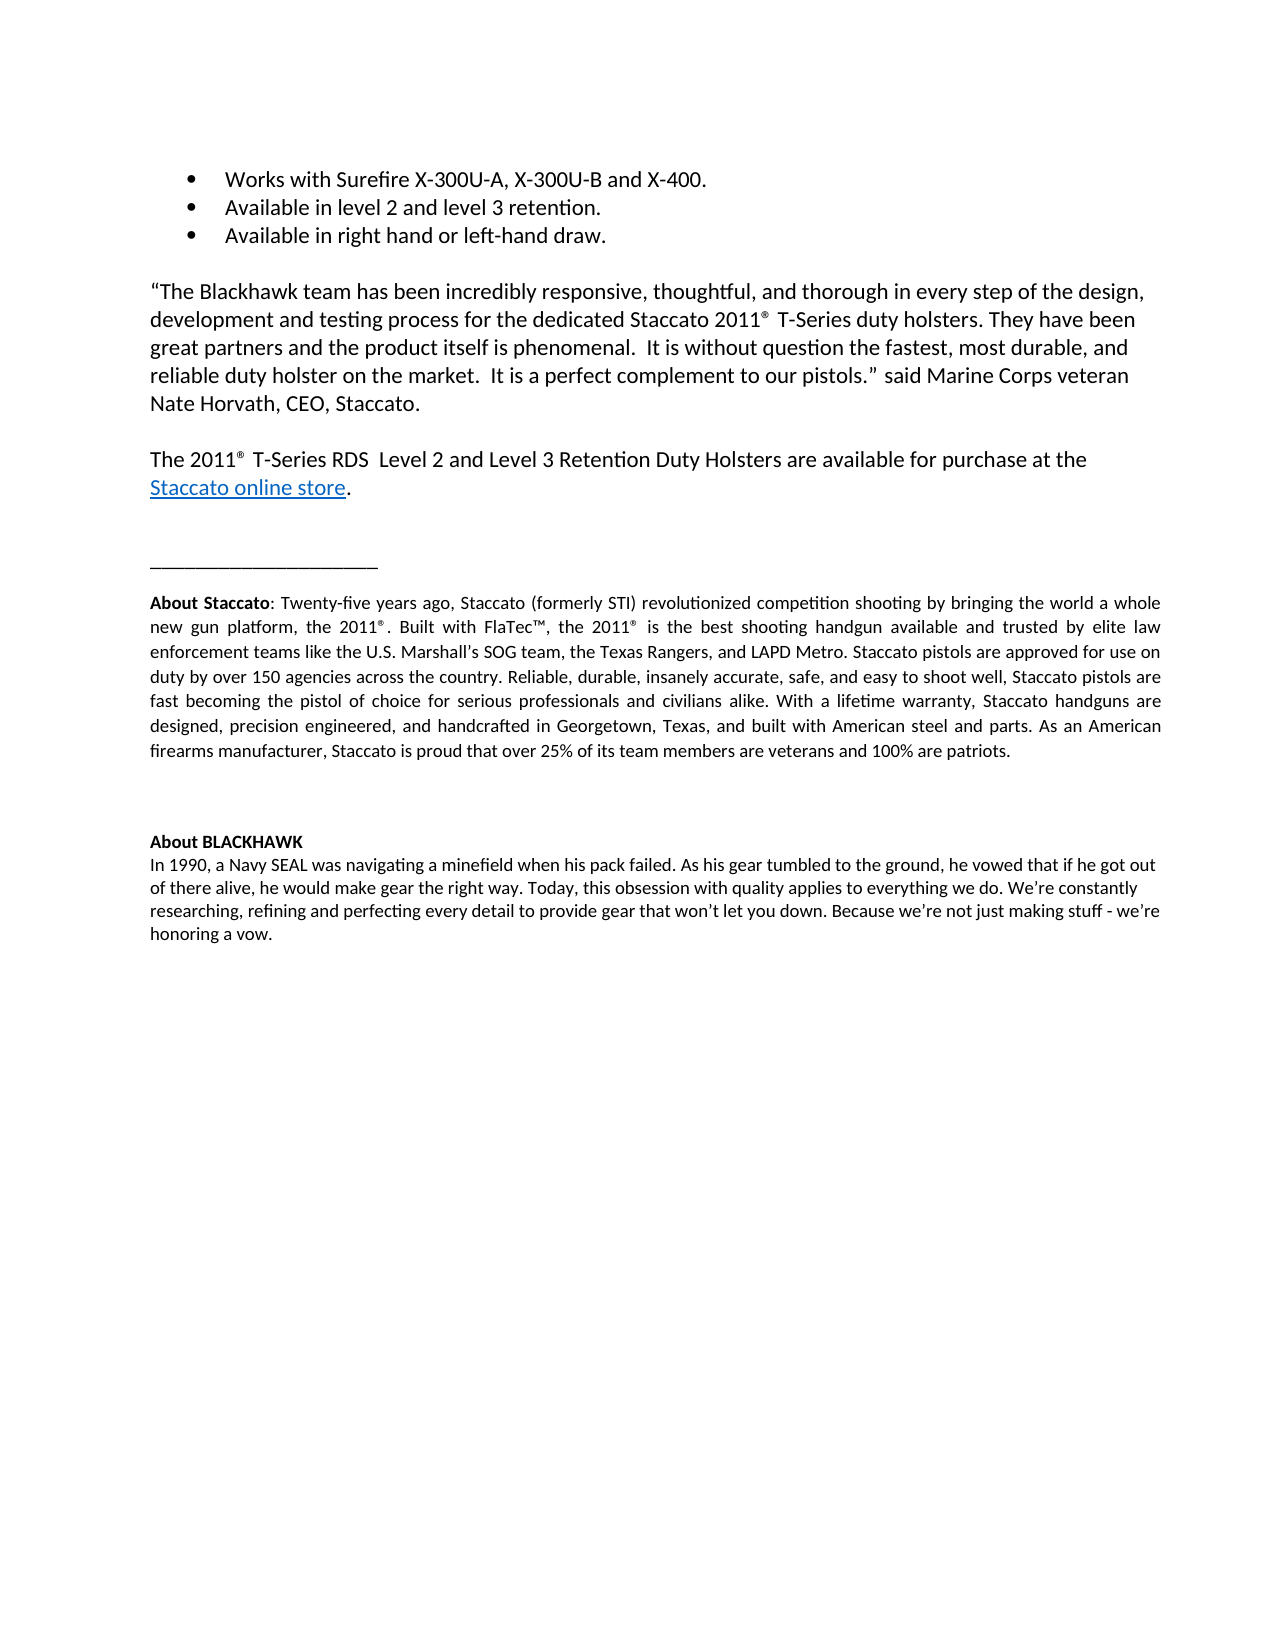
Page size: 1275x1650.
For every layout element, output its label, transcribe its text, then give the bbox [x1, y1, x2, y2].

text The 2011® T-Series RDS Level 2 and Level 3 Retention Duty Holsters are available for purchase at the Staccato online store. [150, 445, 1162, 501]
text “The Blackhawk team has been incredibly responsive, thoughtful, and thorough in every step of the design, development and testing process for the dedicated Staccato 2011® T-Series duty holsters. They have been great partners and the product itself is phenomenal. It is without question the fastest, most durable, and reliable duty holster on the market. It is a perfect complement to our pistols.” said Marine Corps veteran Nate Horvath, CEO, Staccato. [150, 277, 1162, 417]
text ____________________ [150, 544, 1162, 572]
text About Staccato: Twenty-five years ago, Staccato (formerly STI) revolutionized competition shooting by bringing the world a whole new gun platform, the 2011®. Built with FlaTec™, the 2011® is the best shooting handgun available and trusted by elite law enforcement teams like the U.S. Marshall’s SOG team, the Texas Rangers, and LAPD Metro. Staccato pistols are approved for use on duty by over 150 agencies across the country. Reliable, durable, insanely accurate, safe, and easy to shoot well, Staccato pistols are fast becoming the pistol of choice for serious professionals and civilians alike. With a lifetime warranty, Staccato handguns are designed, precision engineered, and handcrafted in Georgetown, Texas, and built with American steel and parts. As an American firearms manufacturer, Staccato is proud that over 25% of its team members are veterans and 100% are patriots. [150, 591, 1162, 762]
list Available in right hand or left-hand draw. [187, 221, 1162, 249]
text About BLACKHAWK In 1990, a Navy SEAL was navigating a minefield when his pack failed. As his gear tumbled to the ground, he vowed that if he got out of there alive, he would make gear the right way. Today, this obsession with quality applies to everything we do. We’re constantly researching, refining and perfecting every detail to provide gear that won’t let you down. Because we’re not just making stuff - we’re honoring a vow. [150, 830, 1162, 944]
list Available in level 2 and level 3 retention. [187, 193, 1162, 221]
list Works with Surefire X-300U-A, X-300U-B and X-400. [187, 165, 1162, 193]
